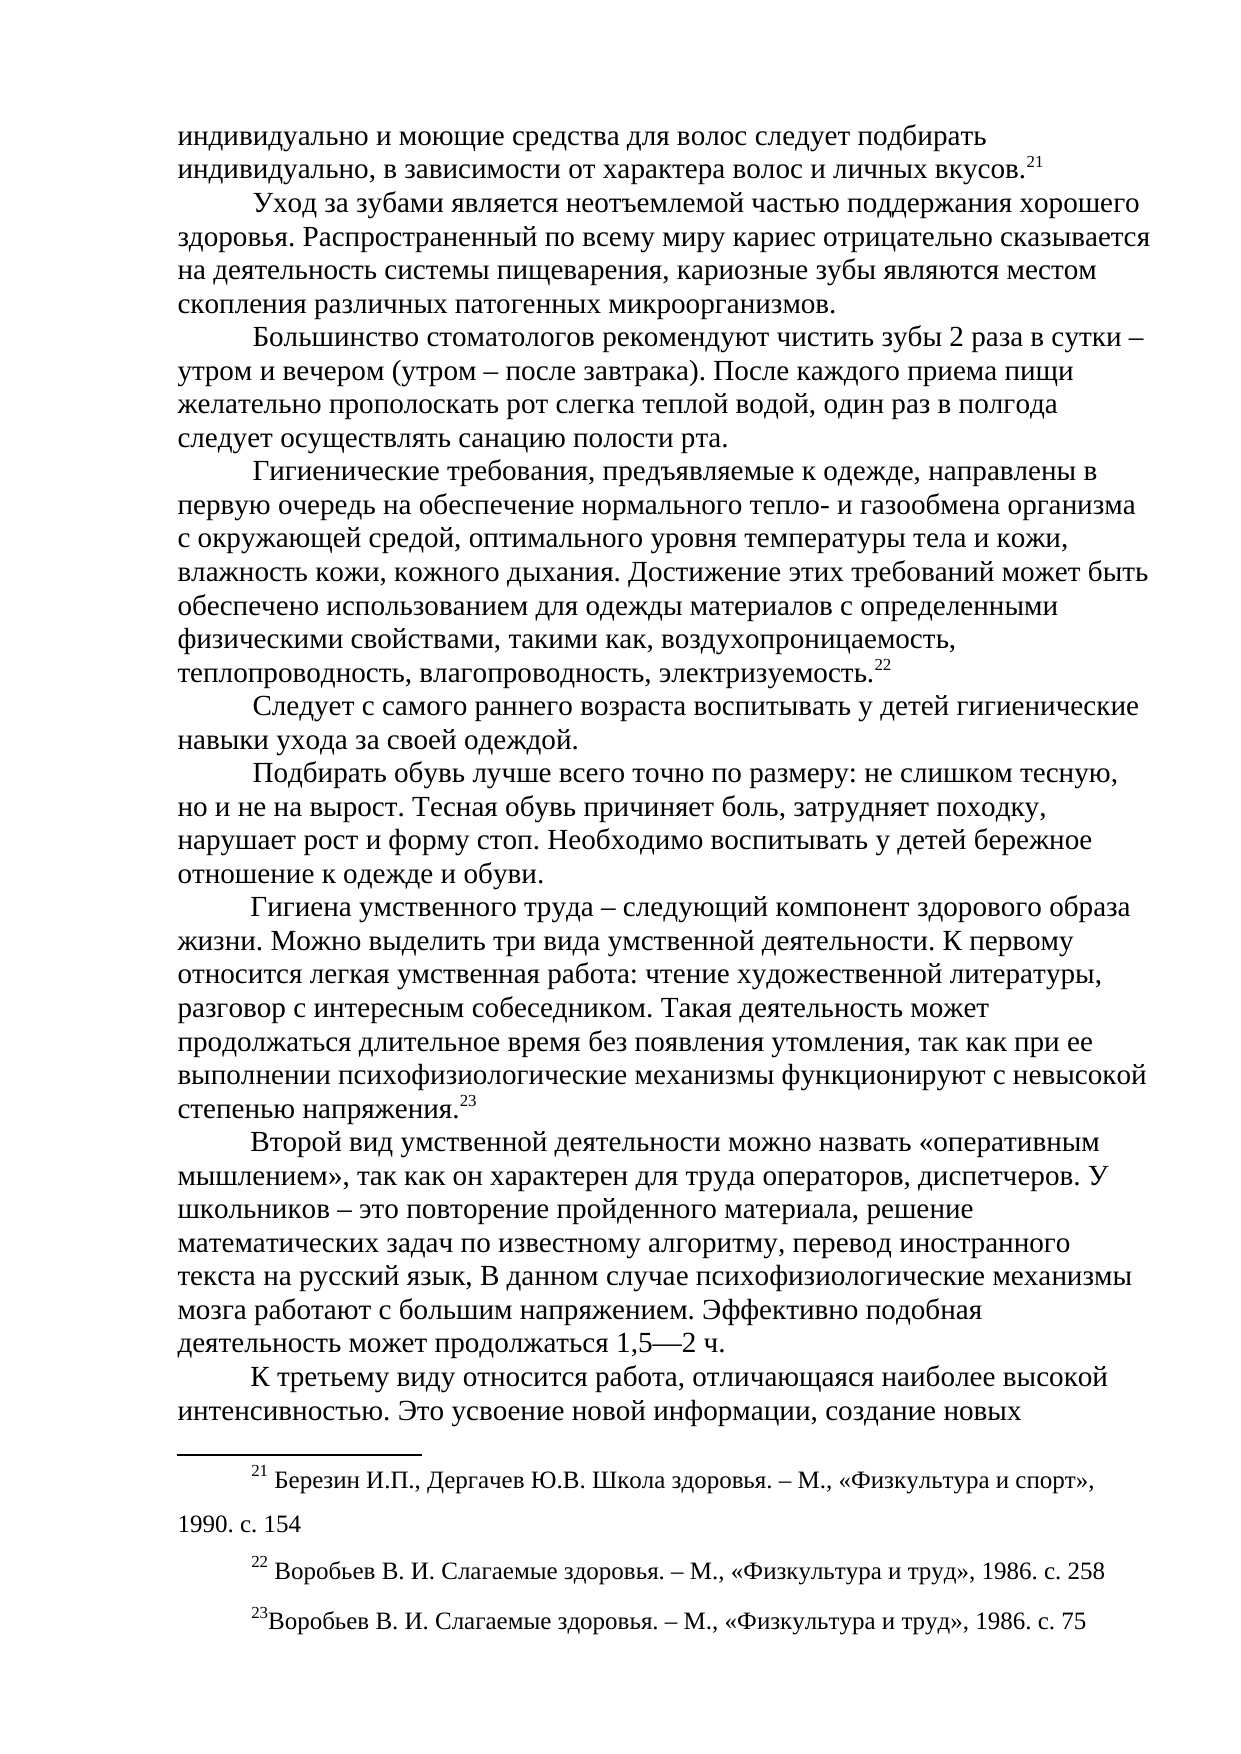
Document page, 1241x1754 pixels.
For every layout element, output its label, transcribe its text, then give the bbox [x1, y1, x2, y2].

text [177, 118, 1152, 185]
text Гигиена умственного труда – следующий компонент здорового образа жизни. Можно выделить три вида умственной деятельности. К первому относится легкая умственная работа: чтение художественной литературы, разговор с интересным собеседником. Такая деятельность может продолжаться длительное время без появления утомления, так как при ее выполнении психофизиологические механизмы функционируют с невысокой степенью напряжения. [177, 889, 1152, 1124]
text Подбирать обувь лучше всего точно по размеру: не слишком тесную, но и не на вырост. Тесная обувь причиняет боль, затрудняет походку, нарушает рост и форму стоп. Необходимо воспитывать у детей бережное отношение к одежде и обуви. [177, 755, 1152, 889]
text Гигиенические требования, предъявляемые к одежде, направлены в первую очередь на обеспечение нормального тепло- и газообмена организма с окружающей средой, оптимального уровня температуры тела и кожи, влажность кожи, кожного дыхания. Достижение этих требований может быть обеспечено использованием для одежды материалов с определенными физическими свойствами, такими как, воздухопроницаемость, теплопроводность, влагопроводность, электризуемость. [177, 453, 1152, 688]
text Второй вид умственной деятельности можно назвать «оперативным мышлением», так как он характерен для труда операторов, диспетчеров. У школьников – это повторение пройденного материала, решение математических задач по известному алгоритму, перевод иностранного текста на русский язык, В данном случае психофизиологические механизмы мозга работают с большим напряжением. Эффективно подобная деятельность может продолжаться 1,5—2 ч. [177, 1124, 1152, 1359]
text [177, 1359, 1152, 1426]
text Следует с самого раннего возраста воспитывать у детей гигиенические навыки ухода за своей одеждой. [177, 688, 1152, 755]
text Уход за зубами является неотъемлемой частью поддержания хорошего здоровья. Распространенный по всему миру кариес отрицательно сказывается на деятельность системы пищеварения, кариозные зубы являются местом скопления различных патогенных микроорганизмов. [177, 185, 1152, 319]
text Большинство стоматологов рекомендуют чистить зубы 2 раза в сутки – утром и вечером (утром – после завтрака). После каждого приема пищи желательно прополоскать рот слегка теплой водой, один раз в полгода следует осуществлять санацию полости рта. [177, 319, 1152, 453]
